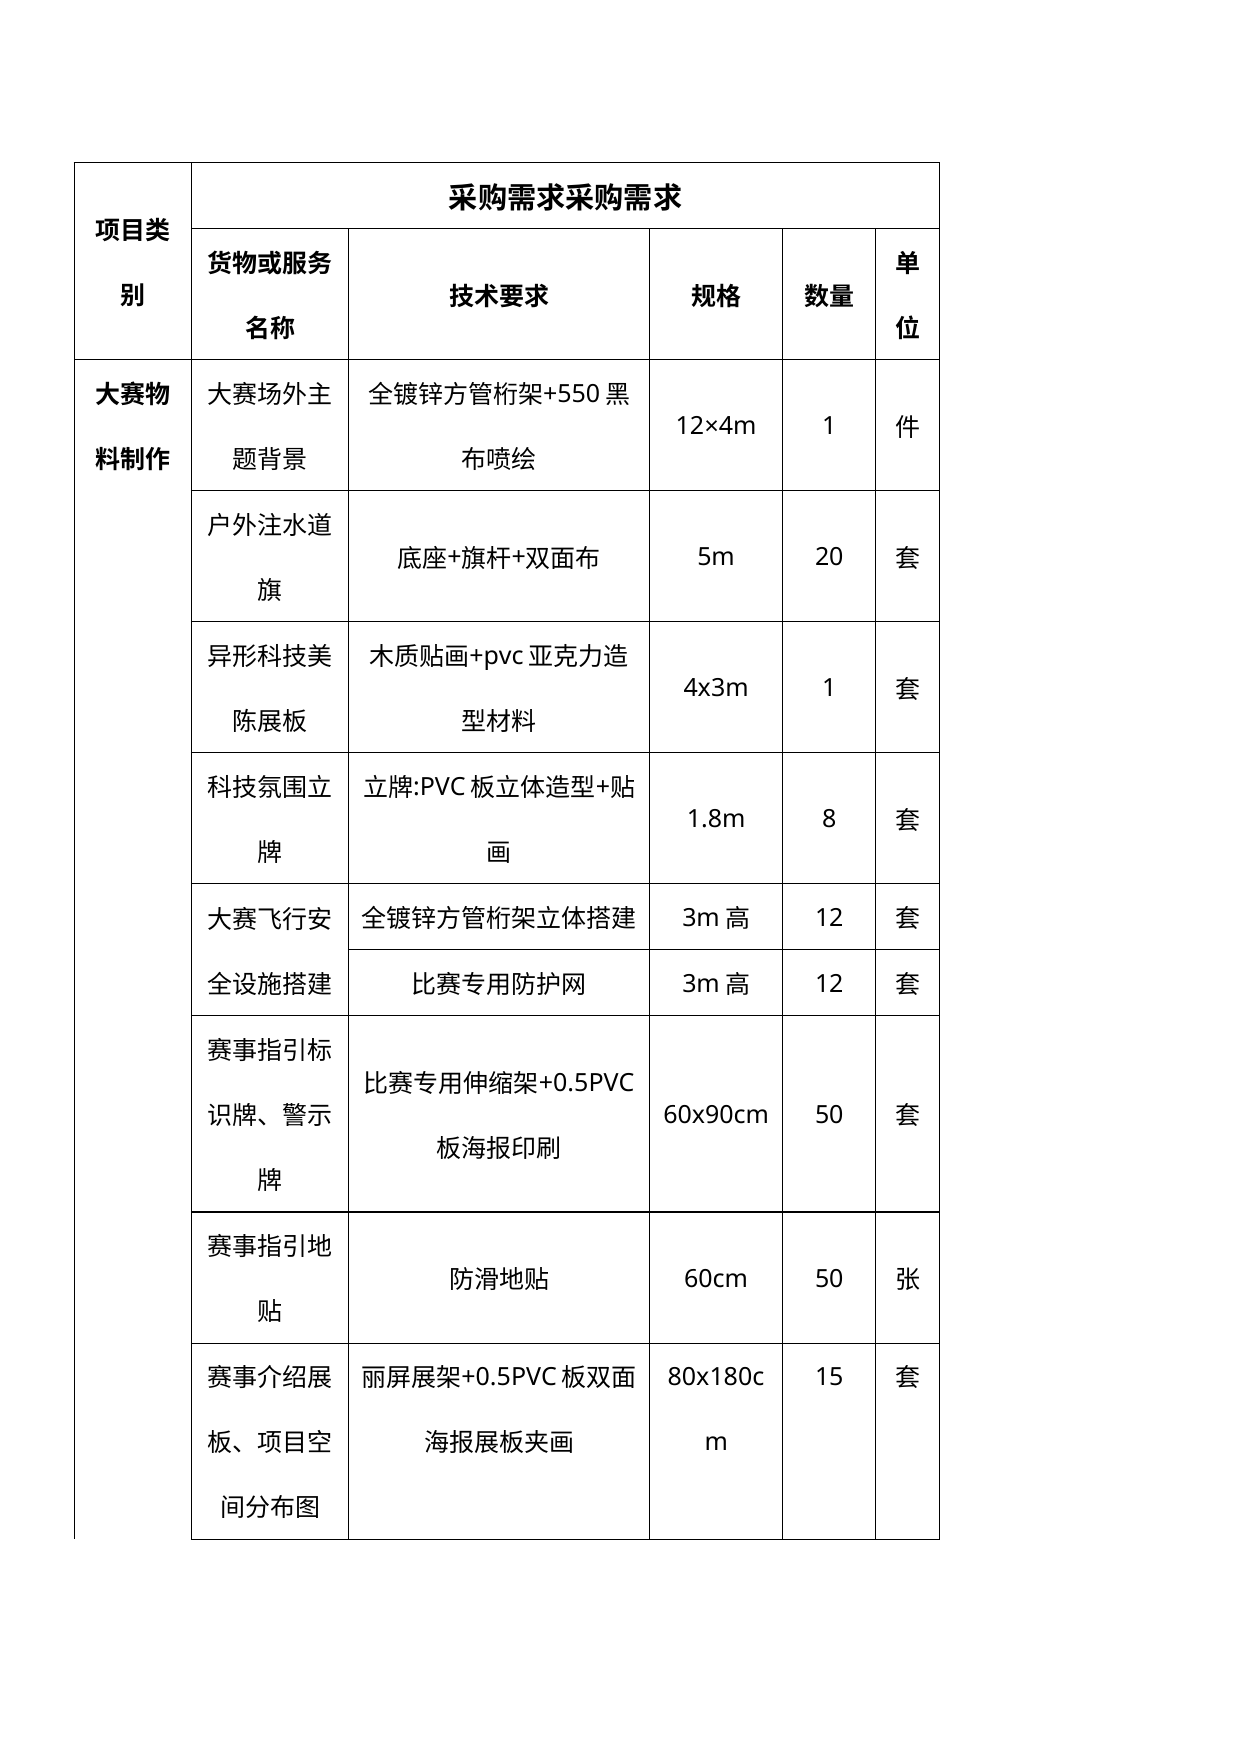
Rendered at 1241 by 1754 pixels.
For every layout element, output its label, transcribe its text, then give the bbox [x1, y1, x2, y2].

table_header 项目类别 [75, 163, 191, 359]
table_cell 套 [876, 1016, 939, 1211]
table_cell 赛事指引标识牌、警示牌 [192, 1016, 348, 1211]
table_cell 套 [876, 491, 939, 621]
table_cell 4x3m [650, 622, 782, 752]
table_cell 60x90cm [650, 1016, 782, 1211]
table_cell 木质贴画+pvc亚克力造型材料 [349, 622, 649, 752]
table_cell 张 [876, 1213, 939, 1342]
table_cell 全镀锌方管桁架+550黑布喷绘 [349, 360, 649, 490]
table_cell 套 [876, 950, 939, 1015]
table_cell 12 [783, 950, 875, 1015]
table_cell 立牌:PVC板立体造型+贴画 [349, 753, 649, 883]
table_cell 80x180cm [650, 1344, 782, 1538]
table_cell 套 [876, 1344, 939, 1538]
table_cell 赛事介绍展板、项目空间分布图 [192, 1344, 348, 1538]
table_cell 比赛专用防护网 [349, 950, 649, 1015]
table_header 采购需求采购需求 [192, 163, 939, 228]
table_cell 1.8m [650, 753, 782, 883]
table_cell 全镀锌方管桁架立体搭建 [349, 884, 649, 949]
table_cell 件 [876, 360, 939, 490]
table_cell 货物或服务名称 [192, 229, 348, 359]
table_cell 异形科技美陈展板 [192, 622, 348, 752]
table_cell 科技氛围立牌 [192, 753, 348, 883]
table_cell 12 [783, 884, 875, 949]
table_cell 户外注水道旗 [192, 491, 348, 621]
table_cell 赛事指引地贴 [192, 1213, 348, 1342]
table_cell 单位 [876, 229, 939, 359]
table_cell 大赛物料制作 [75, 360, 191, 1538]
table_cell 50 [783, 1016, 875, 1211]
table_cell 1 [783, 622, 875, 752]
table_cell 底座+旗杆+双面布 [349, 491, 649, 621]
table_cell 防滑地贴 [349, 1213, 649, 1342]
table_cell 50 [783, 1213, 875, 1342]
table_cell 60cm [650, 1213, 782, 1342]
table_cell 丽屏展架+0.5PVC板双面海报展板夹画 [349, 1344, 649, 1538]
table_cell 规格 [650, 229, 782, 359]
table_cell 20 [783, 491, 875, 621]
table_cell 技术要求 [349, 229, 649, 359]
table_cell 套 [876, 753, 939, 883]
table_cell 比赛专用伸缩架+0.5PVC板海报印刷 [349, 1016, 649, 1211]
table_cell 12×4m [650, 360, 782, 490]
table_cell 套 [876, 622, 939, 752]
table_cell 8 [783, 753, 875, 883]
table_cell 3m高 [650, 950, 782, 1015]
table_cell 套 [876, 884, 939, 949]
table_cell 1 [783, 360, 875, 490]
table_cell 数量 [783, 229, 875, 359]
table_cell 3m高 [650, 884, 782, 949]
table_cell 大赛场外主题背景 [192, 360, 348, 490]
table_cell 15 [783, 1344, 875, 1538]
table_cell 5m [650, 491, 782, 621]
table_cell 大赛飞行安全设施搭建 [192, 884, 348, 1015]
